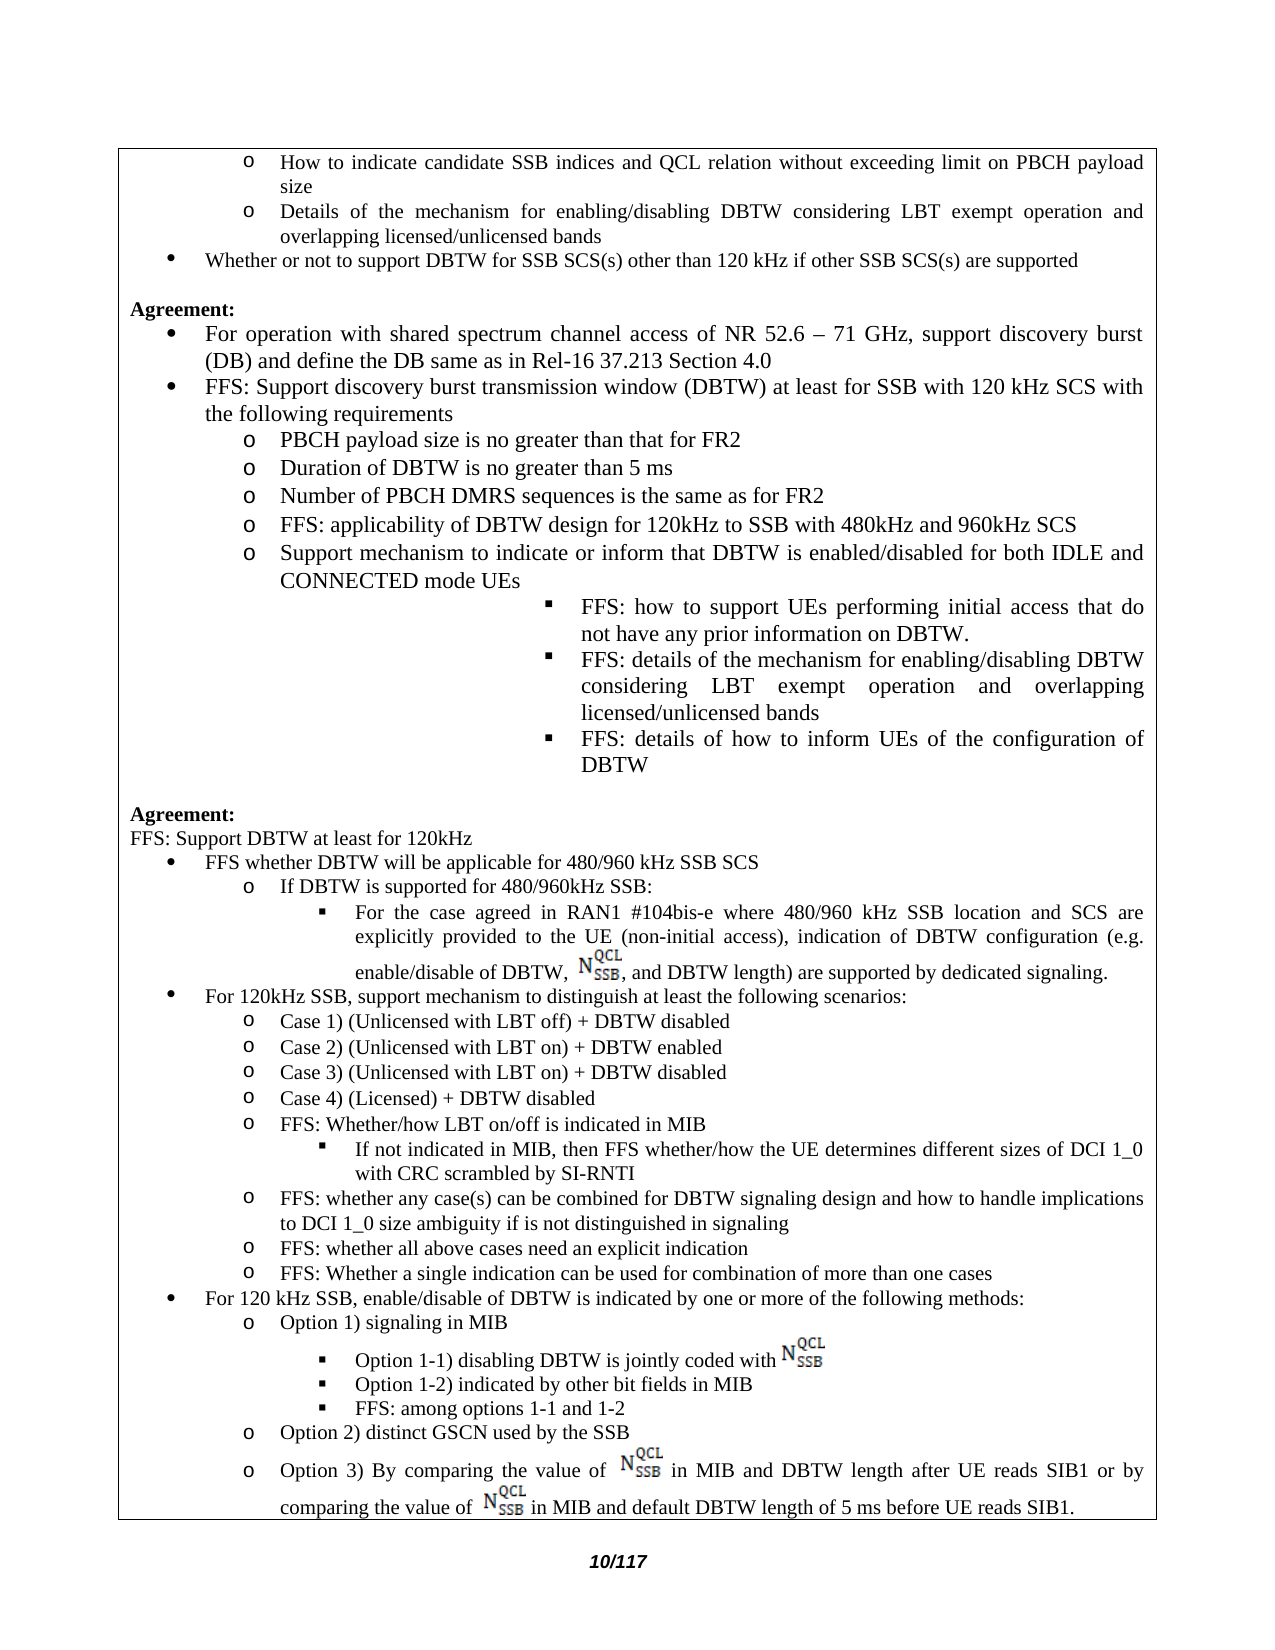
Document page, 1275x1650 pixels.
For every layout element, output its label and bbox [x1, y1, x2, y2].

table_header [119, 149, 1156, 1519]
picture [578, 947, 622, 980]
picture [781, 1335, 825, 1367]
picture [620, 1445, 663, 1477]
picture [483, 1483, 526, 1515]
